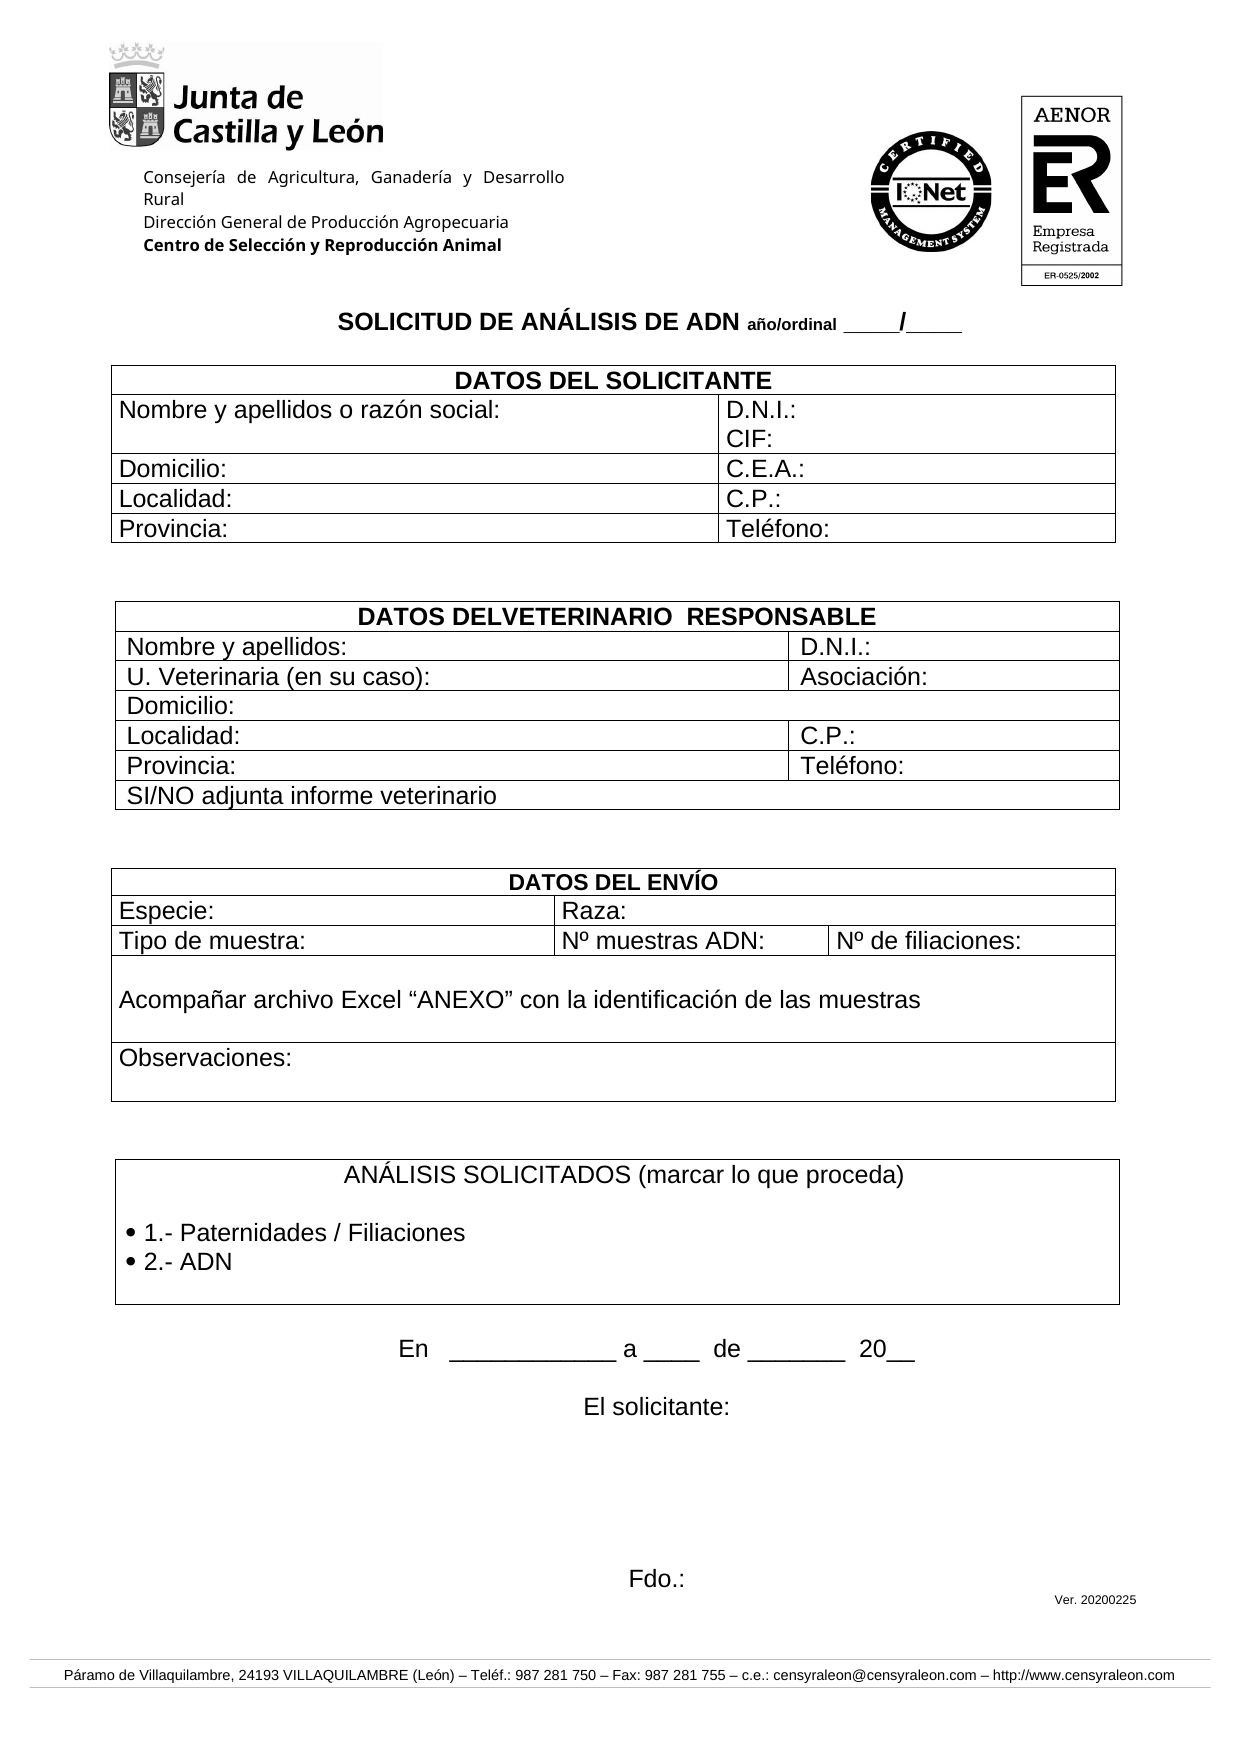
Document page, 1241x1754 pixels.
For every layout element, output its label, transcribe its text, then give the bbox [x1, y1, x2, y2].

text Ver. 20200225 [177, 1593, 1136, 1607]
text En ____________ a ____ de _______ 20__ [177, 1334, 1136, 1363]
table_cell Nombre y apellidos o razón social: [112, 395, 718, 453]
table_cell C.E.A.: [719, 454, 1115, 483]
table_cell C.P.: [789, 721, 1119, 750]
table_cell Localidad: [112, 484, 718, 512]
table_cell Teléfono: [789, 751, 1119, 779]
table_cell D.N.I.: CIF: [719, 395, 1115, 453]
table_cell Raza: [555, 896, 1115, 925]
table_header ANÁLISIS SOLICITADOS (marcar lo que proceda) 1.- Paternidades / Filiaciones 2.- ADN [116, 1160, 1119, 1304]
text SOLICITUD DE ANÁLISIS DE ADN año/ordinal ____/____ [177, 307, 1122, 336]
table_cell Tipo de muestra: [112, 926, 554, 955]
text El solicitante: [177, 1392, 1136, 1420]
table_cell U. Veterinaria (en su caso): [116, 661, 788, 690]
table_header DATOS DELVETERINARIO RESPONSABLE [116, 602, 1119, 631]
table_cell Especie: [112, 896, 554, 925]
table_cell Provincia: [112, 514, 718, 542]
table_header DATOS DEL SOLICITANTE [112, 366, 1115, 394]
table_cell Nombre y apellidos: [116, 632, 788, 660]
table_cell Acompañar archivo Excel “ANEXO” con la identificación de las muestras [112, 956, 1115, 1042]
picture [1021, 94, 1124, 287]
table_cell Observaciones: [112, 1043, 1115, 1101]
table_cell D.N.I.: [789, 632, 1119, 660]
table_cell Asociación: [789, 661, 1119, 690]
table_cell Teléfono: [719, 514, 1115, 542]
table_cell Provincia: [116, 751, 788, 779]
text Fdo.: [177, 1564, 1136, 1593]
table_cell C.P.: [719, 484, 1115, 512]
table_cell Domicilio: [112, 454, 718, 483]
table_cell Domicilio: [116, 691, 1119, 720]
picture [109, 42, 383, 151]
table_cell Nº de filiaciones: [829, 926, 1115, 955]
table_cell SI/NO adjunta informe veterinario [116, 781, 1119, 809]
table_cell Localidad: [116, 721, 788, 750]
table_header DATOS DEL ENVÍO [112, 869, 1115, 895]
table_cell Nº muestras ADN: [555, 926, 828, 955]
picture [871, 131, 992, 252]
